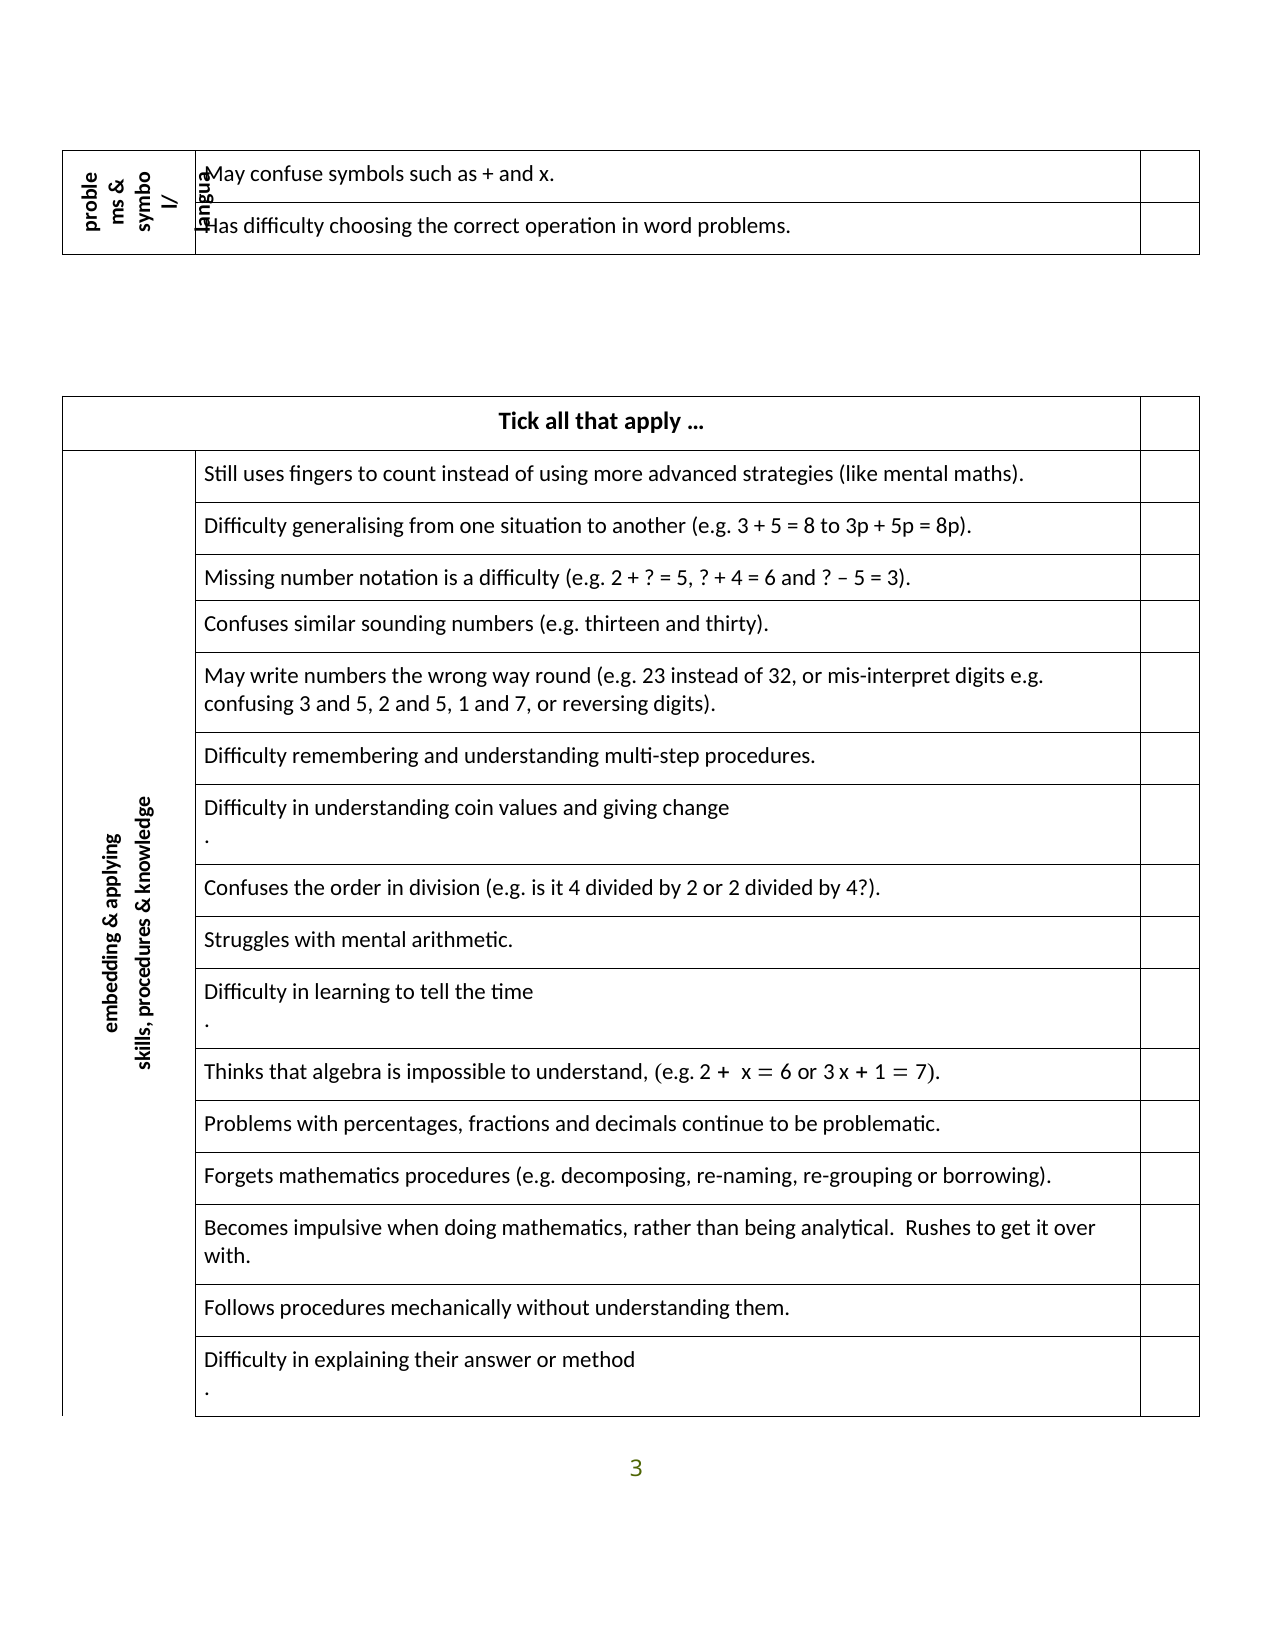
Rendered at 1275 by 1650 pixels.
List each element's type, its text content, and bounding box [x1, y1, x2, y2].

table_cell [1141, 151, 1199, 202]
table_cell [1141, 917, 1199, 968]
table_cell Confuses similar sounding numbers (e.g. thirteen and thirty). [196, 601, 1140, 652]
table_cell Thinks that algebra is impossible to understand, (e.g. 2 x  6 or 3 x  1  7). [196, 1049, 1140, 1100]
table_cell [1141, 865, 1199, 916]
table_cell Missing number notation is a difficulty (e.g. 2 + ? = 5, ? + 4 = 6 and ? – 5 = 3). [196, 555, 1140, 600]
table_cell Difficulty in understanding coin values and giving change . [196, 785, 1140, 864]
table_cell embedding & applying skills, procedures & knowledge [63, 451, 195, 1416]
table_cell [1141, 785, 1199, 864]
table_cell [1141, 1049, 1199, 1100]
table_cell Still uses fingers to count instead of using more advanced strategies (like mental maths). [196, 451, 1140, 502]
table_cell [1141, 203, 1199, 254]
table_cell [1141, 1153, 1199, 1204]
table_cell [1141, 653, 1199, 732]
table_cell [63, 151, 195, 254]
table_cell Problems with percentages, fractions and decimals continue to be problematic. [196, 1101, 1140, 1152]
table_cell Becomes impulsive when doing mathematics, rather than being analytical. Rushes to get it over with. [196, 1205, 1140, 1284]
table_cell [1141, 451, 1199, 502]
table_cell Difficulty in learning to tell the time . [196, 969, 1140, 1048]
table_cell Forgets mathematics procedures (e.g. decomposing, re-naming, re-grouping or borrowing). [196, 1153, 1140, 1204]
table_cell May write numbers the wrong way round (e.g. 23 instead of 32, or mis-interpret digits e.g. confusing 3 and 5, 2 and 5, 1 and 7, or reversing digits). [196, 653, 1140, 732]
table_cell [1141, 1285, 1199, 1336]
table_header Tick all that apply … [63, 397, 1140, 450]
table_cell Difficulty remembering and understanding multi-step procedures. [196, 733, 1140, 784]
table_cell Has difficulty choosing the correct operation in word problems. [196, 203, 1140, 254]
table_cell Follows procedures mechanically without understanding them. [196, 1285, 1140, 1336]
table_cell [1141, 555, 1199, 600]
table_cell Struggles with mental arithmetic. [196, 917, 1140, 968]
table_cell [1141, 601, 1199, 652]
table_cell Confuses the order in division (e.g. is it 4 divided by 2 or 2 divided by 4?). [196, 865, 1140, 916]
table_cell Difficulty generalising from one situation to another (e.g. 3 + 5 = 8 to 3p + 5p = 8p). [196, 503, 1140, 554]
table_cell [1141, 969, 1199, 1048]
table_cell [1141, 1337, 1199, 1416]
table_cell [1141, 1101, 1199, 1152]
table_cell [1141, 1205, 1199, 1284]
table_header [1141, 397, 1199, 450]
table_cell May confuse symbols such as + and x. [196, 151, 1140, 202]
table_cell [1141, 733, 1199, 784]
table_cell [1141, 503, 1199, 554]
table_cell Difficulty in explaining their answer or method . [196, 1337, 1140, 1416]
